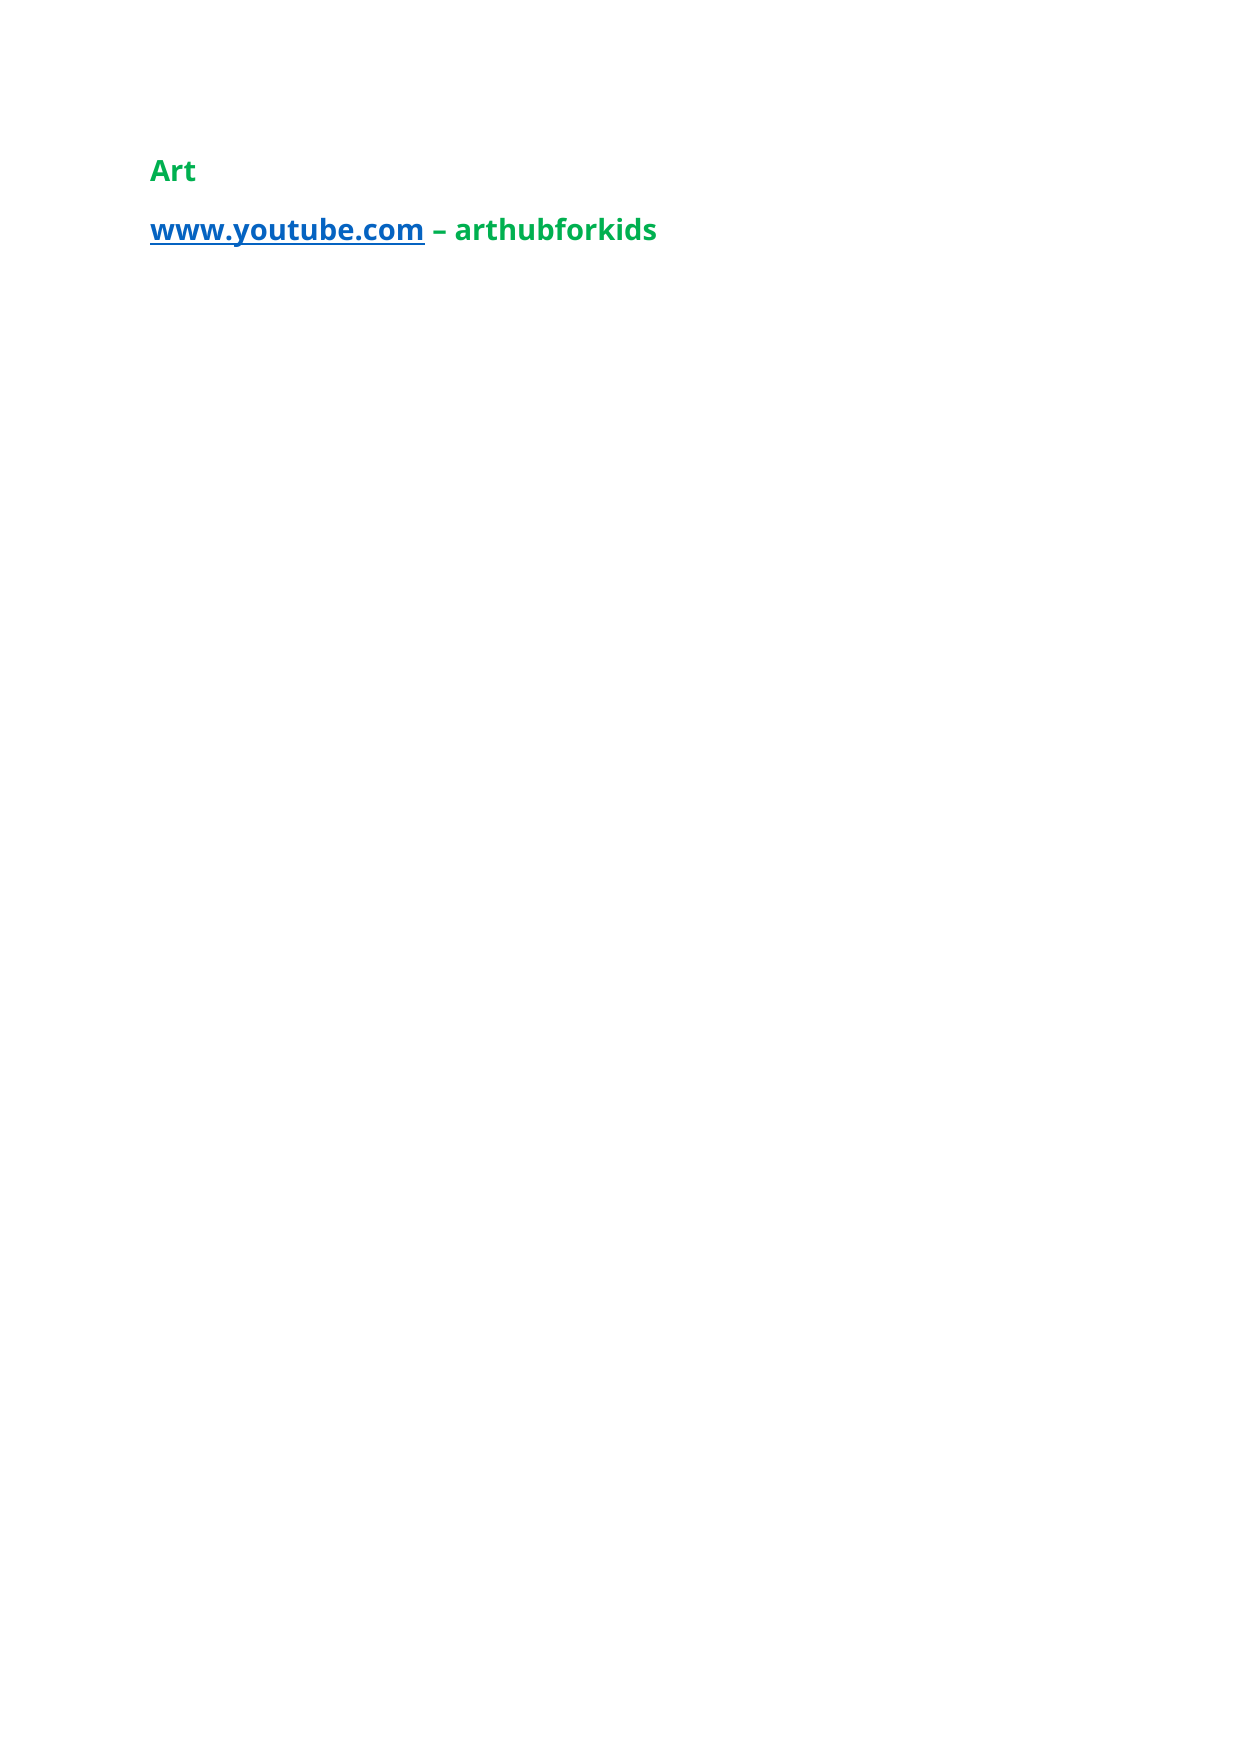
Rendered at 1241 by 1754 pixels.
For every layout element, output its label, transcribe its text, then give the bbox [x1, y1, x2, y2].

text Art [150, 150, 1090, 190]
text www.youtube.com – arthubforkids [150, 209, 1090, 249]
